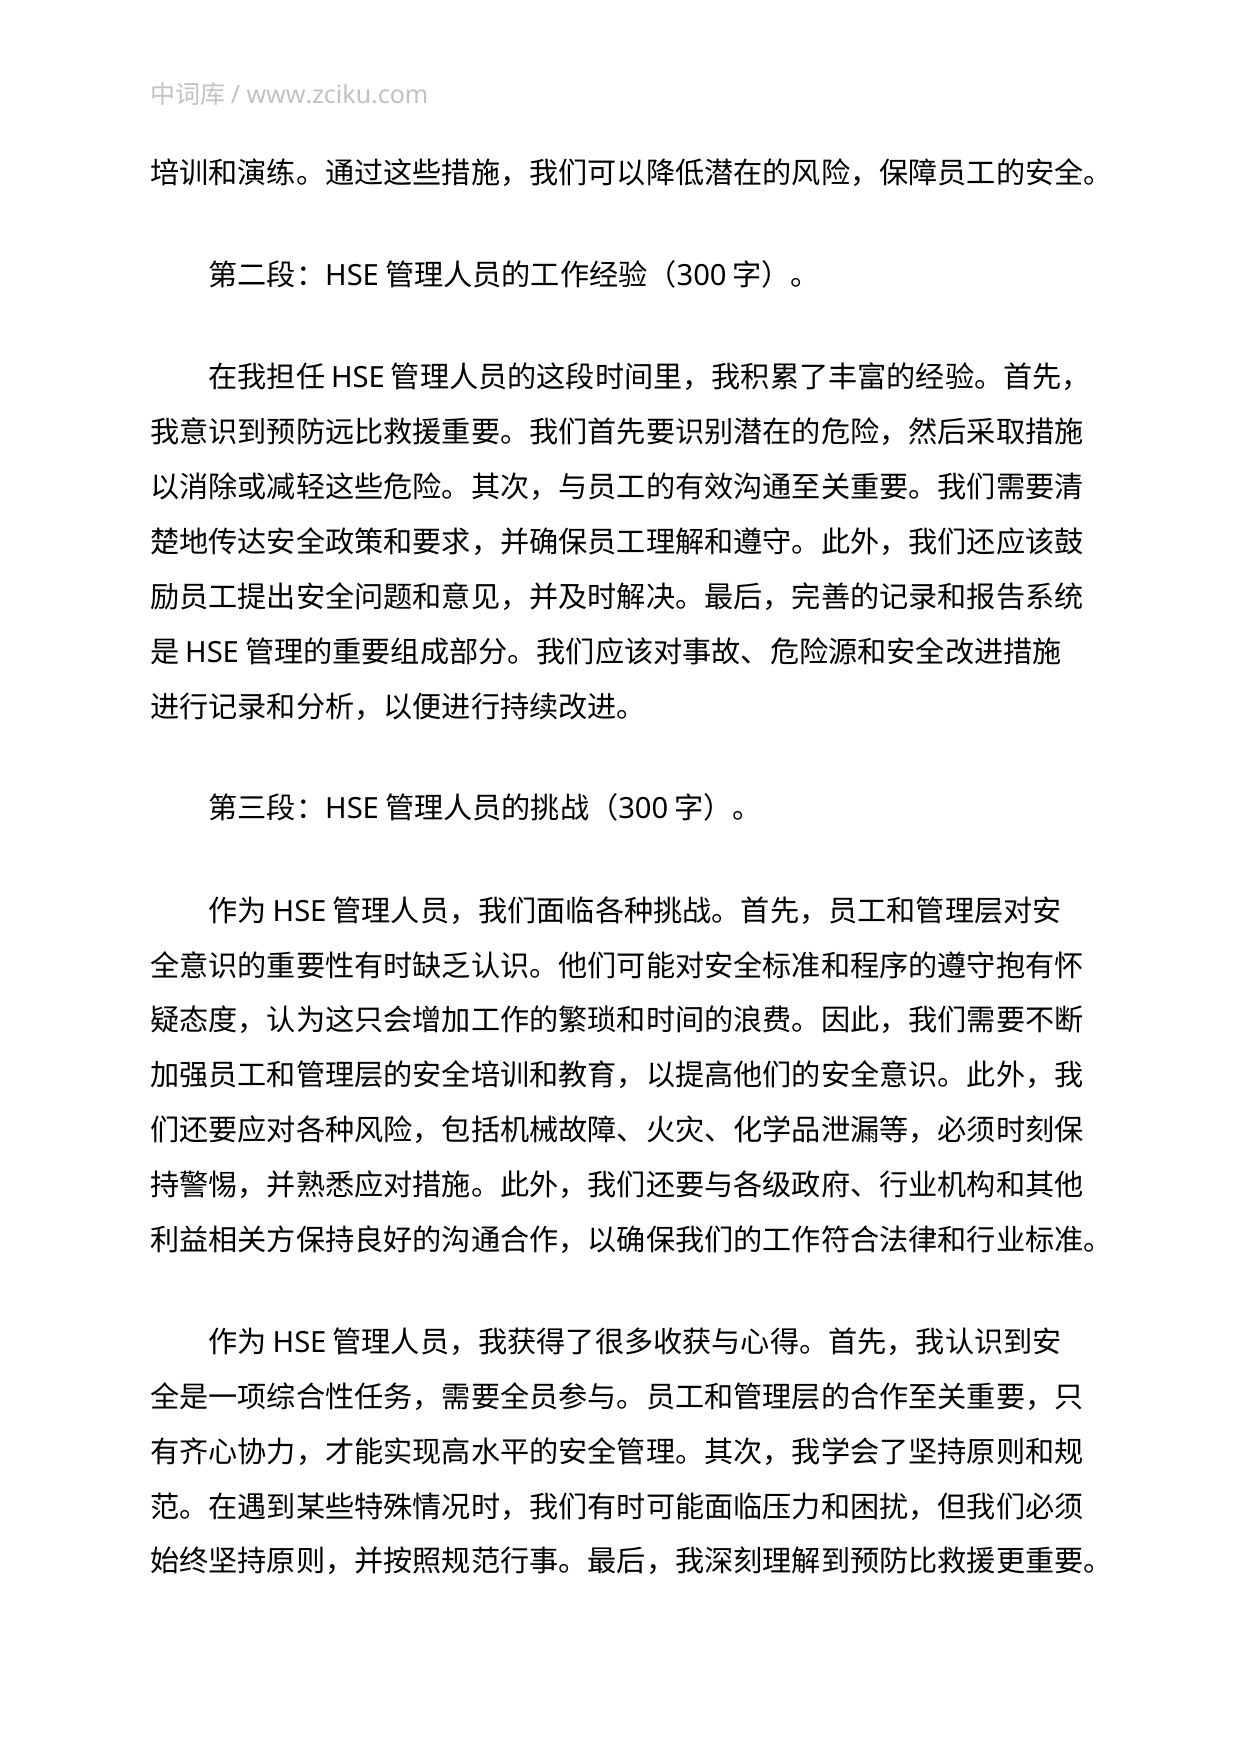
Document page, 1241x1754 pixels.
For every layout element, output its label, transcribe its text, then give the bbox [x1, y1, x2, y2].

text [150, 150, 1090, 192]
text 作为HSE管理人员，我们面临各种挑战。首先，员工和管理层对安全意识的重要性有时缺乏认识。他们可能对安全标准和程序的遵守抱有怀疑态度，认为这只会增加工作的繁琐和时间的浪费。因此，我们需要不断加强员工和管理层的安全培训和教育，以提高他们的安全意识。此外，我们还要应对各种风险，包括机械故障、火灾、化学品泄漏等，必须时刻保持警惕，并熟悉应对措施。此外，我们还要与各级政府、行业机构和其他利益相关方保持良好的沟通合作，以确保我们的工作符合法律和行业标准。 [150, 887, 1090, 1259]
text 第三段：HSE管理人员的挑战（300字）。 [150, 785, 1090, 827]
text 第二段：HSE管理人员的工作经验（300字）。 [150, 252, 1090, 294]
text 在我担任HSE管理人员的这段时间里，我积累了丰富的经验。首先，我意识到预防远比救援重要。我们首先要识别潜在的危险，然后采取措施以消除或减轻这些危险。其次，与员工的有效沟通至关重要。我们需要清楚地传达安全政策和要求，并确保员工理解和遵守。此外，我们还应该鼓励员工提出安全问题和意见，并及时解决。最后，完善的记录和报告系统是HSE管理的重要组成部分。我们应该对事故、危险源和安全改进措施进行记录和分析，以便进行持续改进。 [150, 354, 1090, 726]
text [150, 1318, 1090, 1580]
